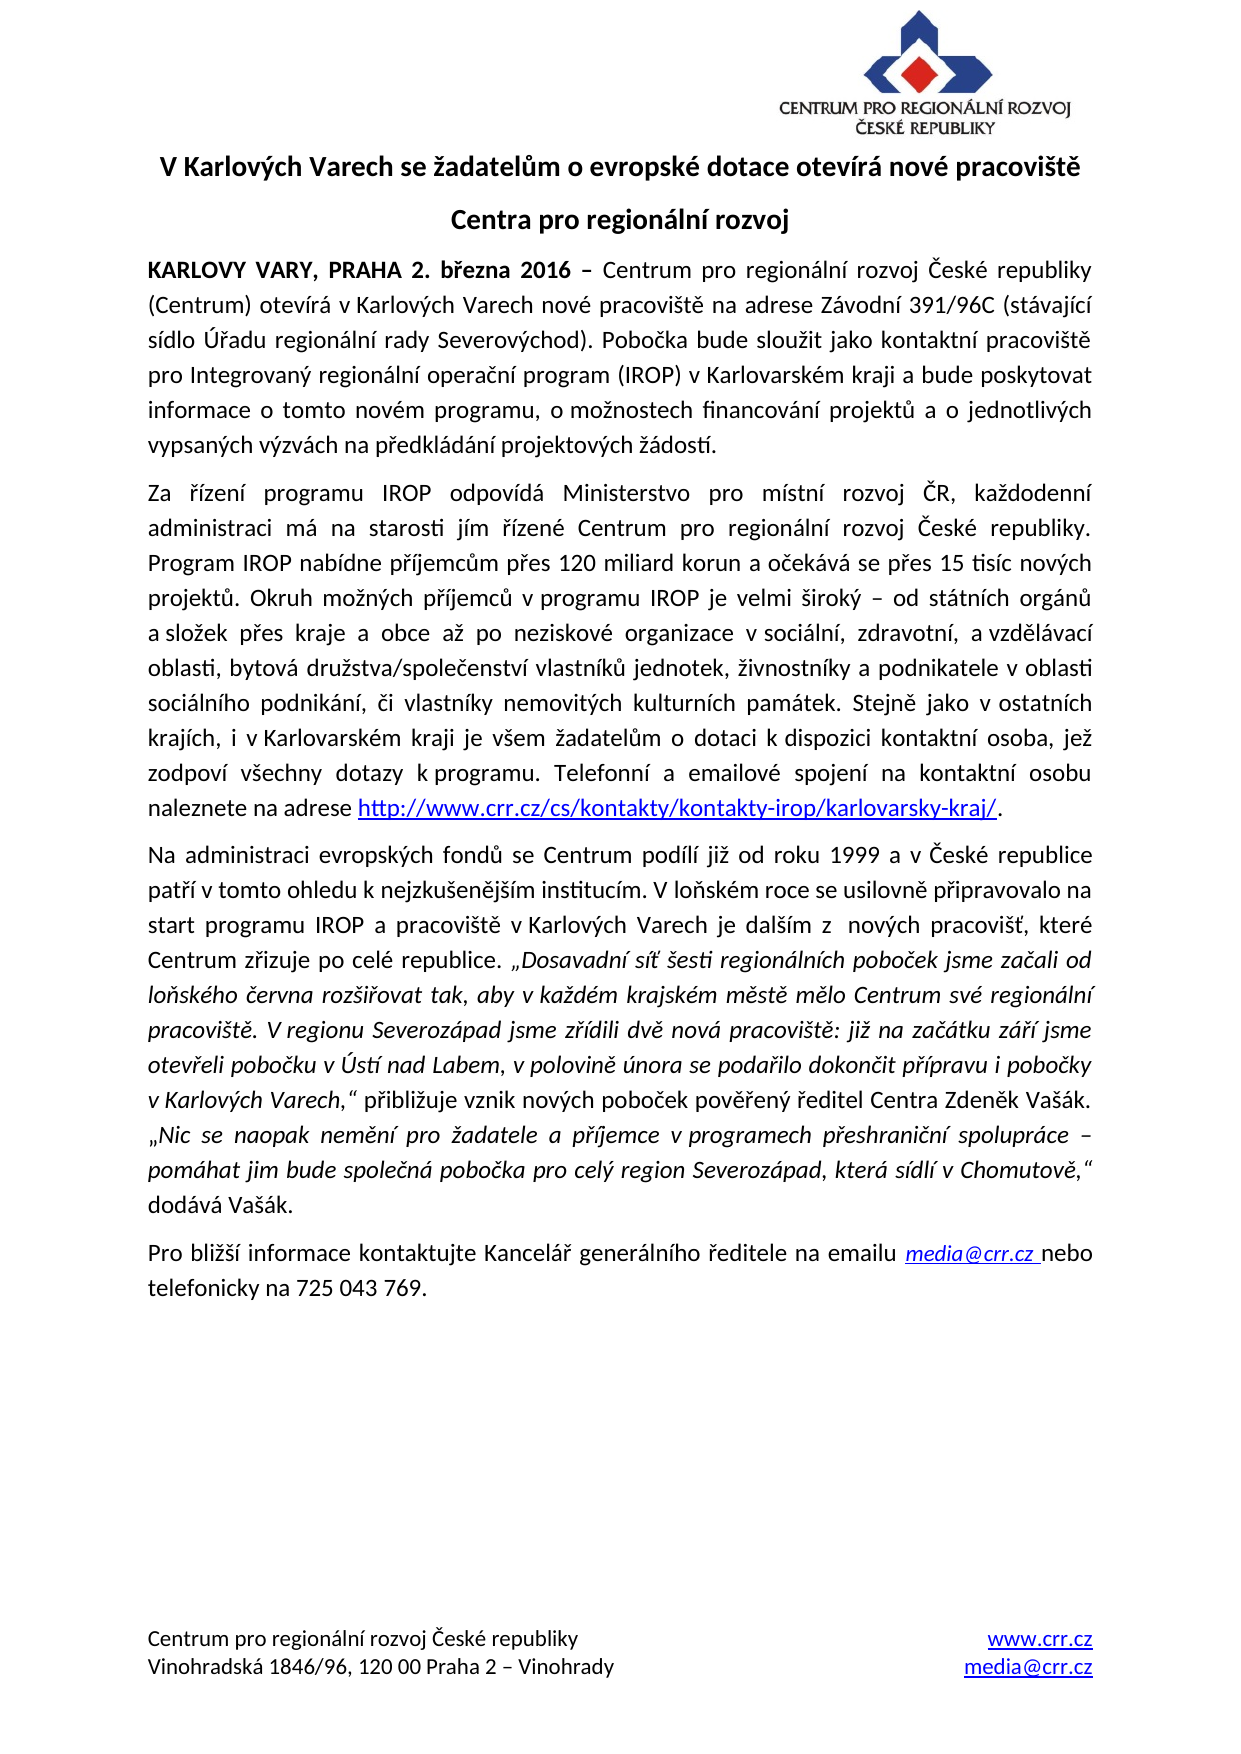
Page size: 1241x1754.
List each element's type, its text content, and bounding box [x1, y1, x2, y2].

text Na administraci evropských fondů se Centrum podílí již od roku 1999 a v České republice patří v tomto ohledu k nejzkušenějším institucím. V loňském roce se usilovně připravovalo na start programu IROP a pracoviště v Karlových Varech je dalším z nových pracovišť, které Centrum zřizuje po celé republice. „Dosavadní síť šesti regionálních poboček jsme začali od loňského června rozšiřovat tak, aby v každém krajském městě mělo Centrum své regionální pracoviště. V regionu Severozápad jsme zřídili dvě nová pracoviště: již na začátku září jsme otevřeli pobočku v Ústí nad Labem, v polovině února se podařilo dokončit přípravu i pobočky v Karlových Varech,“ přibližuje vznik nových poboček pověřený ředitel Centra Zdeněk Vašák. „Nic se naopak nemění pro žadatele a příjemce v programech přeshraniční spolupráce – pomáhat jim bude společná pobočka pro celý region Severozápad, která sídlí v Chomutově,“ dodává Vašák. [148, 839, 1093, 1220]
text KARLOVY VARY, PRAHA 2. března 2016 – Centrum pro regionální rozvoj České republiky (Centrum) otevírá v Karlových Varech nové pracoviště na adrese Závodní 391/96C (stávající sídlo Úřadu regionální rady Severovýchod). Pobočka bude sloužit jako kontaktní pracoviště pro Integrovaný regionální operační program (IROP) v Karlovarském kraji a bude poskytovat informace o tomto novém programu, o možnostech financování projektů a o jednotlivých vypsaných výzvách na předkládání projektových žádostí. [148, 254, 1093, 460]
text Centra pro regionální rozvoj [148, 201, 1093, 237]
text V Karlových Varech se žadatelům o evropské dotace otevírá nové pracoviště [148, 148, 1093, 183]
text Za řízení programu IROP odpovídá Ministerstvo pro místní rozvoj ČR, každodenní administraci má na starosti jím řízené Centrum pro regionální rozvoj České republiky. Program IROP nabídne příjemcům přes 120 miliard korun a očekává se přes 15 tisíc nových projektů. Okruh možných příjemců v programu IROP je velmi široký – od státních orgánů a složek přes kraje a obce až po neziskové organizace v sociální, zdravotní, a vzdělávací oblasti, bytová družstva/společenství vlastníků jednotek, živnostníky a podnikatele v oblasti sociálního podnikání, či vlastníky nemovitých kulturních památek. Stejně jako v ostatních krajích, i v Karlovarském kraji je všem žadatelům o dotaci k dispozici kontaktní osoba, jež zodpoví všechny dotazy k programu. Telefonní a emailové spojení na kontaktní osobu naleznete na adrese http://www.crr.cz/cs/kontakty/kontakty-irop/karlovarsky-kraj/. [148, 477, 1093, 822]
picture [753, 10, 1108, 159]
text Pro bližší informace kontaktujte Kancelář generálního ředitele na emailu media@crr.cz nebo telefonicky na 725 043 769. [148, 1237, 1093, 1302]
